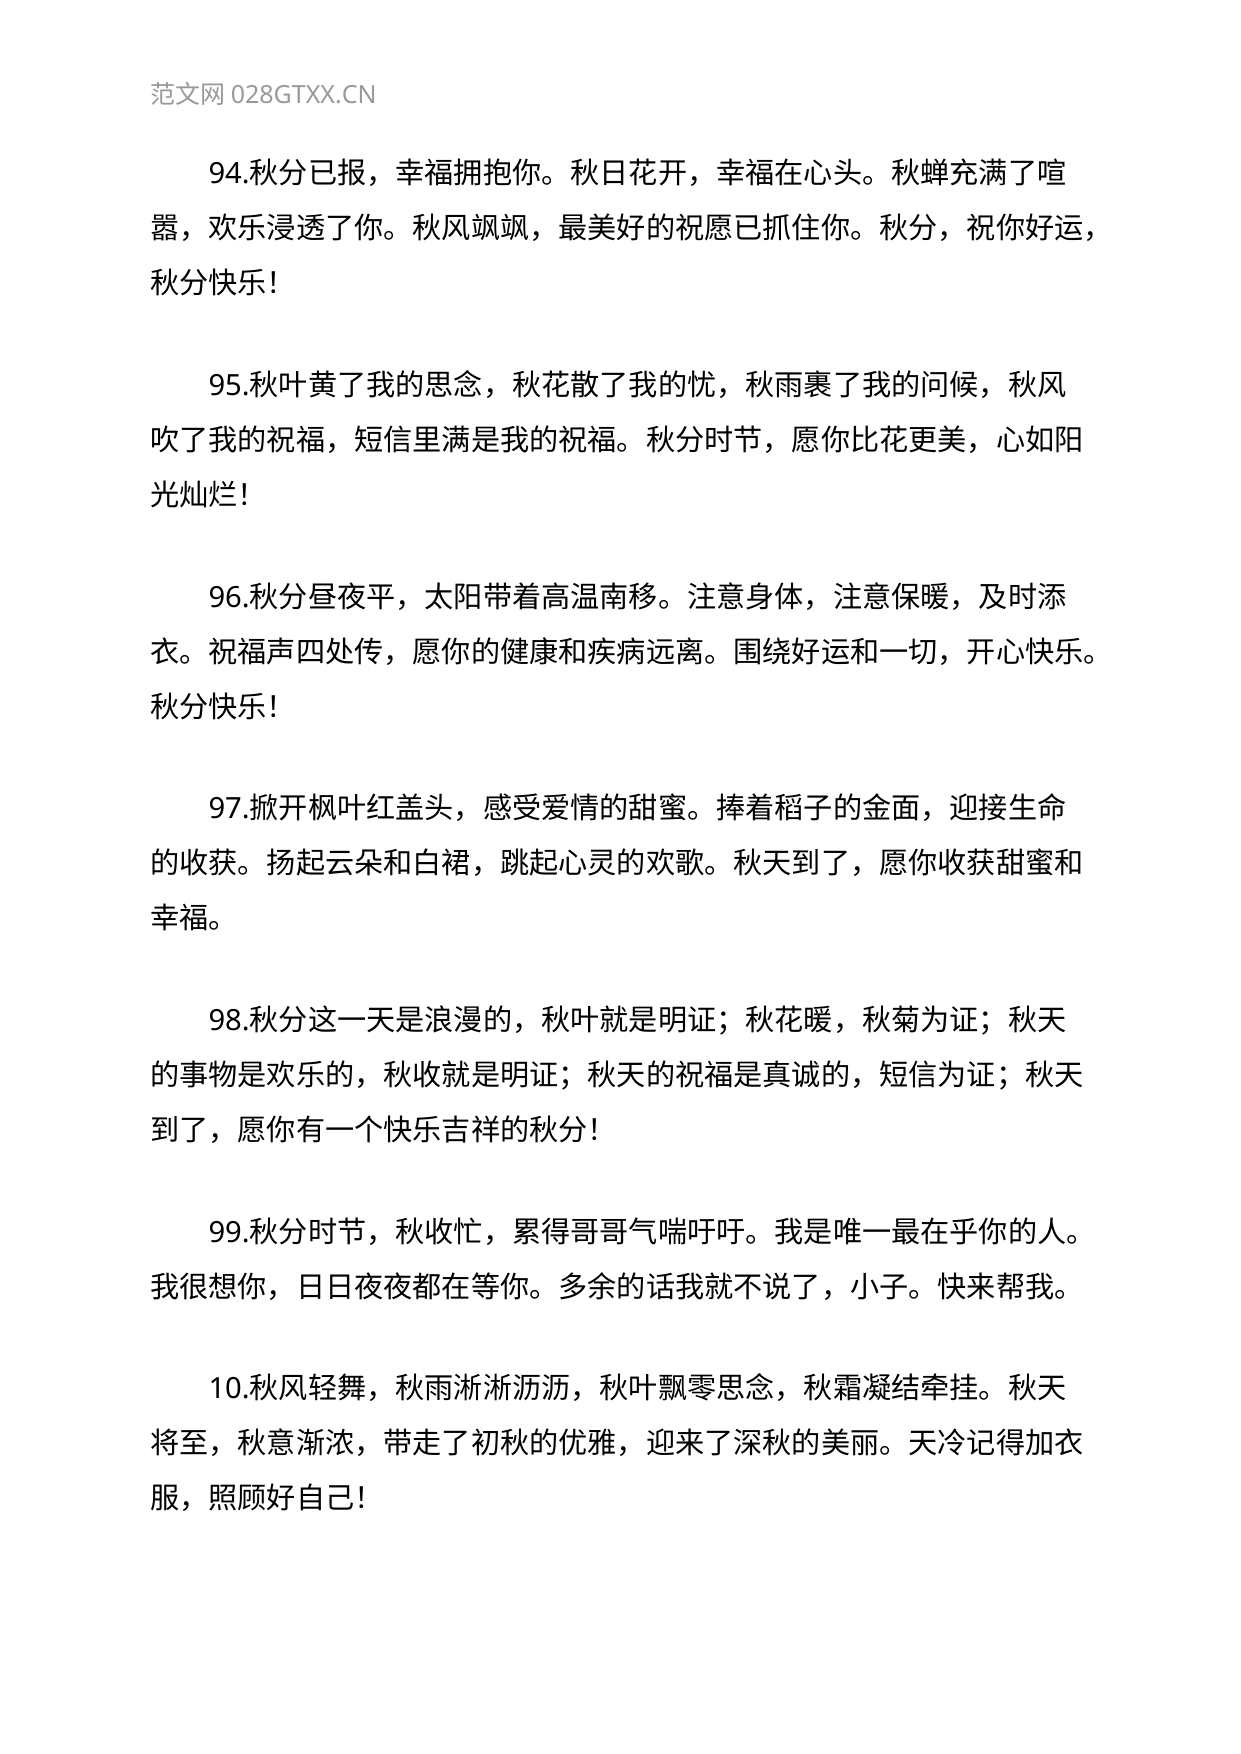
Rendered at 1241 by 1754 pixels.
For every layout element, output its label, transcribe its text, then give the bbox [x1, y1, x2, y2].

text 97.掀开枫叶红盖头，感受爱情的甜蜜。捧着稻子的金面，迎接生命的收获。扬起云朵和白裙，跳起心灵的欢歌。秋天到了，愿你收获甜蜜和幸福。 [150, 785, 1090, 937]
text 94.秋分已报，幸福拥抱你。秋日花开，幸福在心头。秋蝉充满了喧嚣，欢乐浸透了你。秋风飒飒，最美好的祝愿已抓住你。秋分，祝你好运，秋分快乐！ [150, 150, 1090, 302]
text 96.秋分昼夜平，太阳带着高温南移。注意身体，注意保暖，及时添衣。祝福声四处传，愿你的健康和疾病远离。围绕好运和一切，开心快乐。秋分快乐！ [150, 573, 1090, 726]
text 99.秋分时节，秋收忙，累得哥哥气喘吁吁。我是唯一最在乎你的人。我很想你，日日夜夜都在等你。多余的话我就不说了，小子。快来帮我。 [150, 1208, 1090, 1306]
text 10.秋风轻舞，秋雨淅淅沥沥，秋叶飘零思念，秋霜凝结牵挂。秋天将至，秋意渐浓，带走了初秋的优雅，迎来了深秋的美丽。天冷记得加衣服，照顾好自己！ [150, 1365, 1090, 1517]
text 98.秋分这一天是浪漫的，秋叶就是明证；秋花暖，秋菊为证；秋天的事物是欢乐的，秋收就是明证；秋天的祝福是真诚的，短信为证；秋天到了，愿你有一个快乐吉祥的秋分！ [150, 997, 1090, 1149]
text 95.秋叶黄了我的思念，秋花散了我的忧，秋雨裹了我的问候，秋风吹了我的祝福，短信里满是我的祝福。秋分时节，愿你比花更美，心如阳光灿烂！ [150, 362, 1090, 514]
